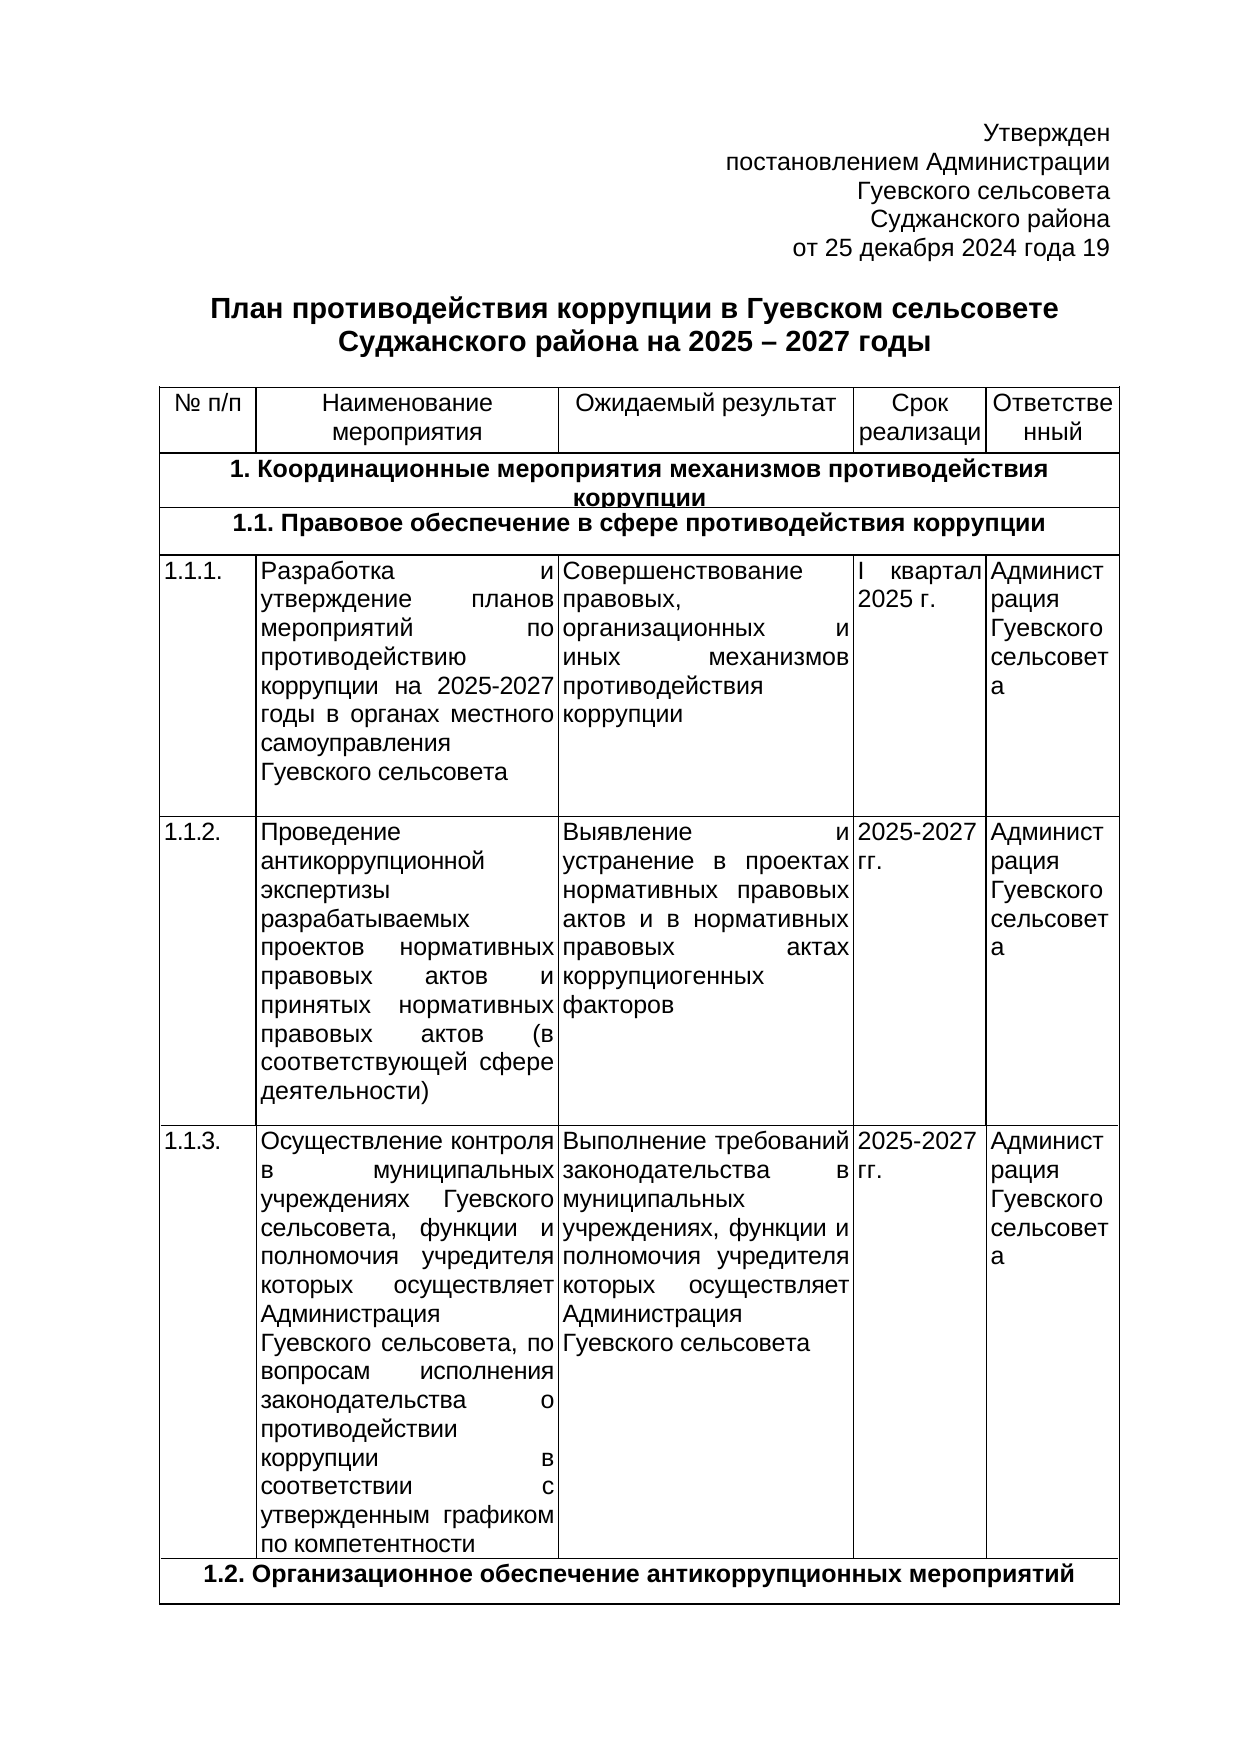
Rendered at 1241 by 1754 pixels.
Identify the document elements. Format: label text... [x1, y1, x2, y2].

table_cell 1.1.3. [160, 1126, 256, 1558]
table_header Наименование мероприятия [257, 388, 558, 452]
table_cell 1.1.1. [160, 556, 255, 816]
table_cell Выполнение требований законодательства в муниципальных учреждениях, функции и полномочия учредителя которых осуществляет Администрация Гуевского сельсовета [559, 1126, 853, 1558]
text от 25 декабря 2024 года 19 [159, 233, 1110, 262]
table_cell 2025-2027 гг. [854, 1126, 986, 1558]
text Гуевского сельсовета [159, 176, 1110, 204]
table_cell 1.2. Организационное обеспечение антикоррупционных мероприятий [160, 1558, 1119, 1603]
text постановлением Администрации [159, 147, 1110, 176]
table_cell Выявление и устранение в проектах нормативных правовых актов и в нормативных правовых актах коррупциогенных факторов [559, 817, 853, 1125]
table_cell Проведение антикоррупционной экспертизы разрабатываемых проектов нормативных правовых актов и принятых нормативных правовых актов (в соответствующей сфере деятельности) [257, 817, 558, 1125]
table_cell I квартал 2025 г. [854, 556, 985, 816]
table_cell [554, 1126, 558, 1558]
text Утвержден [159, 118, 1110, 147]
text Суджанского района [159, 204, 1110, 233]
table_cell Администрация Гуевского сельсовета [987, 556, 1119, 816]
table_cell 1.1.2. [160, 817, 255, 1125]
table_header № п/п [160, 388, 255, 452]
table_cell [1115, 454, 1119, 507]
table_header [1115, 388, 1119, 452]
table_header Ожидаемый результат [559, 388, 853, 452]
table_cell Администрация Гуевского сельсовета [987, 817, 1119, 1125]
table_cell 1.1. Правовое обеспечение в сфере противодействия коррупции [160, 508, 1119, 554]
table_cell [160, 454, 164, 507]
table_cell 2025-2027 гг. [854, 817, 985, 1125]
table_cell Совершенствование правовых, организационных и иных механизмов противодействия коррупции [559, 556, 853, 816]
table_cell Разработка и утверждение планов мероприятий по противодействию коррупции на 2025-2027 годы в органах местного самоуправления Гуевского сельсовета [257, 556, 558, 816]
text План противодействия коррупции в Гуевском сельсовете Суджанского района на 2025 – 2027 годы [159, 291, 1110, 358]
table_cell Администрация Гуевского сельсовета [987, 1125, 1119, 1558]
